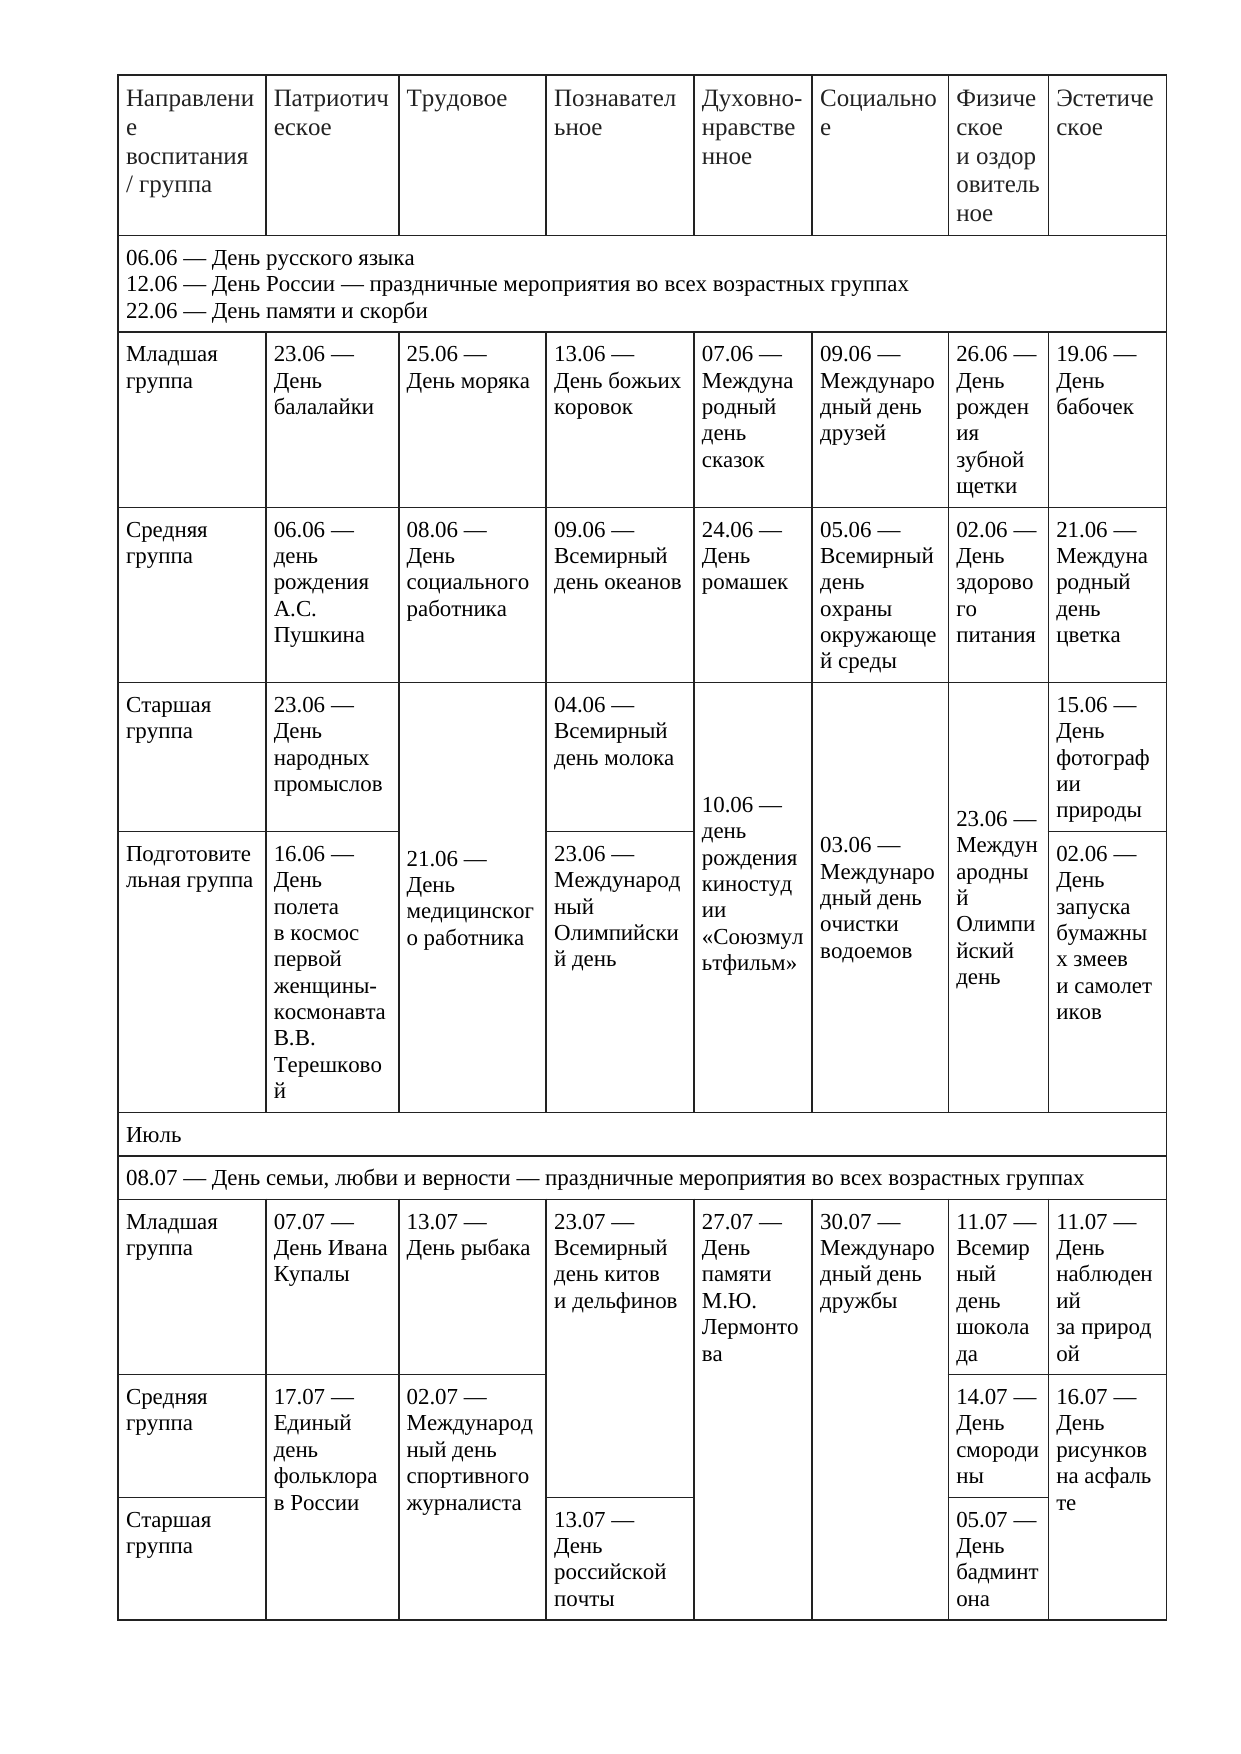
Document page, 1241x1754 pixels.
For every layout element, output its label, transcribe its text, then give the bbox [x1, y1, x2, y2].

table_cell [119, 236, 1166, 331]
table_cell 02.07 — Международный день спортивного журналиста [400, 1375, 545, 1619]
table_cell 15.06 — День фотографии природы [1049, 683, 1166, 831]
table_header Познавательное [547, 76, 693, 235]
table_cell 21.06 — День медицинского работника [400, 683, 545, 1111]
table_cell 08.06 — День социального работника [400, 508, 545, 682]
table_cell 13.07 — День российской почты [547, 1498, 693, 1619]
table_header Духовно-нравственное [695, 76, 811, 235]
table_header Эстетическое [1049, 76, 1166, 235]
table_cell Июль [119, 1113, 1166, 1155]
table_cell 09.06 — Международный день друзей [813, 333, 948, 506]
table_cell 30.07 — Международный день дружбы [813, 1200, 948, 1619]
table_cell Средняя группа [119, 508, 265, 682]
table_cell Старшая группа [119, 683, 265, 831]
table_cell 25.06 — День моряка [400, 333, 545, 506]
table_cell Старшая группа [119, 1498, 265, 1619]
table_cell 05.06 — Всемирный день охраны окружающей среды [813, 508, 948, 682]
table_cell 16.06 — День полета в космос первой женщины-космонавта В.В. Терешковой [267, 832, 398, 1111]
table_cell 03.06 — Международный день очистки водоемов [813, 683, 948, 1111]
table_cell 07.07 — День Ивана Купалы [267, 1200, 398, 1374]
table_cell 13.06 — День божьих коровок [547, 333, 693, 506]
table_cell 23.06 — Международный Олимпийский день [949, 683, 1048, 1111]
table_header Трудовое [400, 76, 545, 235]
table_cell 02.06 — День здорового питания [949, 508, 1048, 682]
table_cell 07.06 — Международный день сказок [695, 333, 811, 506]
table_cell 08.07 — День семьи, любви и верности — праздничные мероприятия во всех возрастных группах [119, 1157, 1166, 1198]
table_cell 04.06 — Всемирный день молока [547, 683, 693, 831]
table_cell Младшая группа [119, 1200, 265, 1374]
table_cell 11.07 — Всемирный день шоколада [949, 1200, 1048, 1374]
table_cell 21.06 — Международный день цветка [1049, 508, 1166, 682]
table_cell Подготовительная группа [119, 832, 265, 1111]
table_cell Средняя группа [119, 1375, 265, 1496]
table_cell 10.06 — день рождения киностудии «Союзмультфильм» [695, 683, 811, 1111]
table_cell 11.07 — День наблюдений за природой [1049, 1200, 1166, 1374]
table_cell 16.07 — День рисунков на асфальте [1049, 1375, 1166, 1619]
table_cell 23.07 — Всемирный день китов и дельфинов [547, 1200, 693, 1496]
table_cell 06.06 — день рождения А.С. Пушкина [267, 508, 398, 682]
table_cell 23.06 — Международный Олимпийский день [547, 832, 693, 1111]
table_cell 23.06 — День балалайки [267, 333, 398, 506]
table_cell 27.07 — День памяти М.Ю. Лермонтова [695, 1200, 811, 1619]
table_cell 23.06 — День народных промыслов [267, 683, 398, 831]
table_cell 19.06 — День бабочек [1049, 333, 1166, 506]
table_cell 24.06 — День ромашек [695, 508, 811, 682]
table_header Социальное [813, 76, 948, 235]
table_header Направление воспитания / группа [119, 76, 265, 235]
table_cell 14.07 — День смородины [949, 1375, 1048, 1496]
table_cell 26.06 — День рождения зубной щетки [949, 333, 1048, 506]
table_cell 02.06 — День запуска бумажных змеев и самолетиков [1049, 832, 1166, 1111]
table_cell 09.06 — Всемирный день океанов [547, 508, 693, 682]
table_cell 13.07 — День рыбака [400, 1200, 545, 1374]
table_cell 17.07 — Единый день фольклора в России [267, 1375, 398, 1619]
table_header Физическое и оздоровительное [949, 76, 1048, 235]
table_cell Младшая группа [119, 333, 265, 506]
table_header Патриотическое [267, 76, 398, 235]
table_cell 05.07 — День бадминтона [949, 1498, 1048, 1619]
